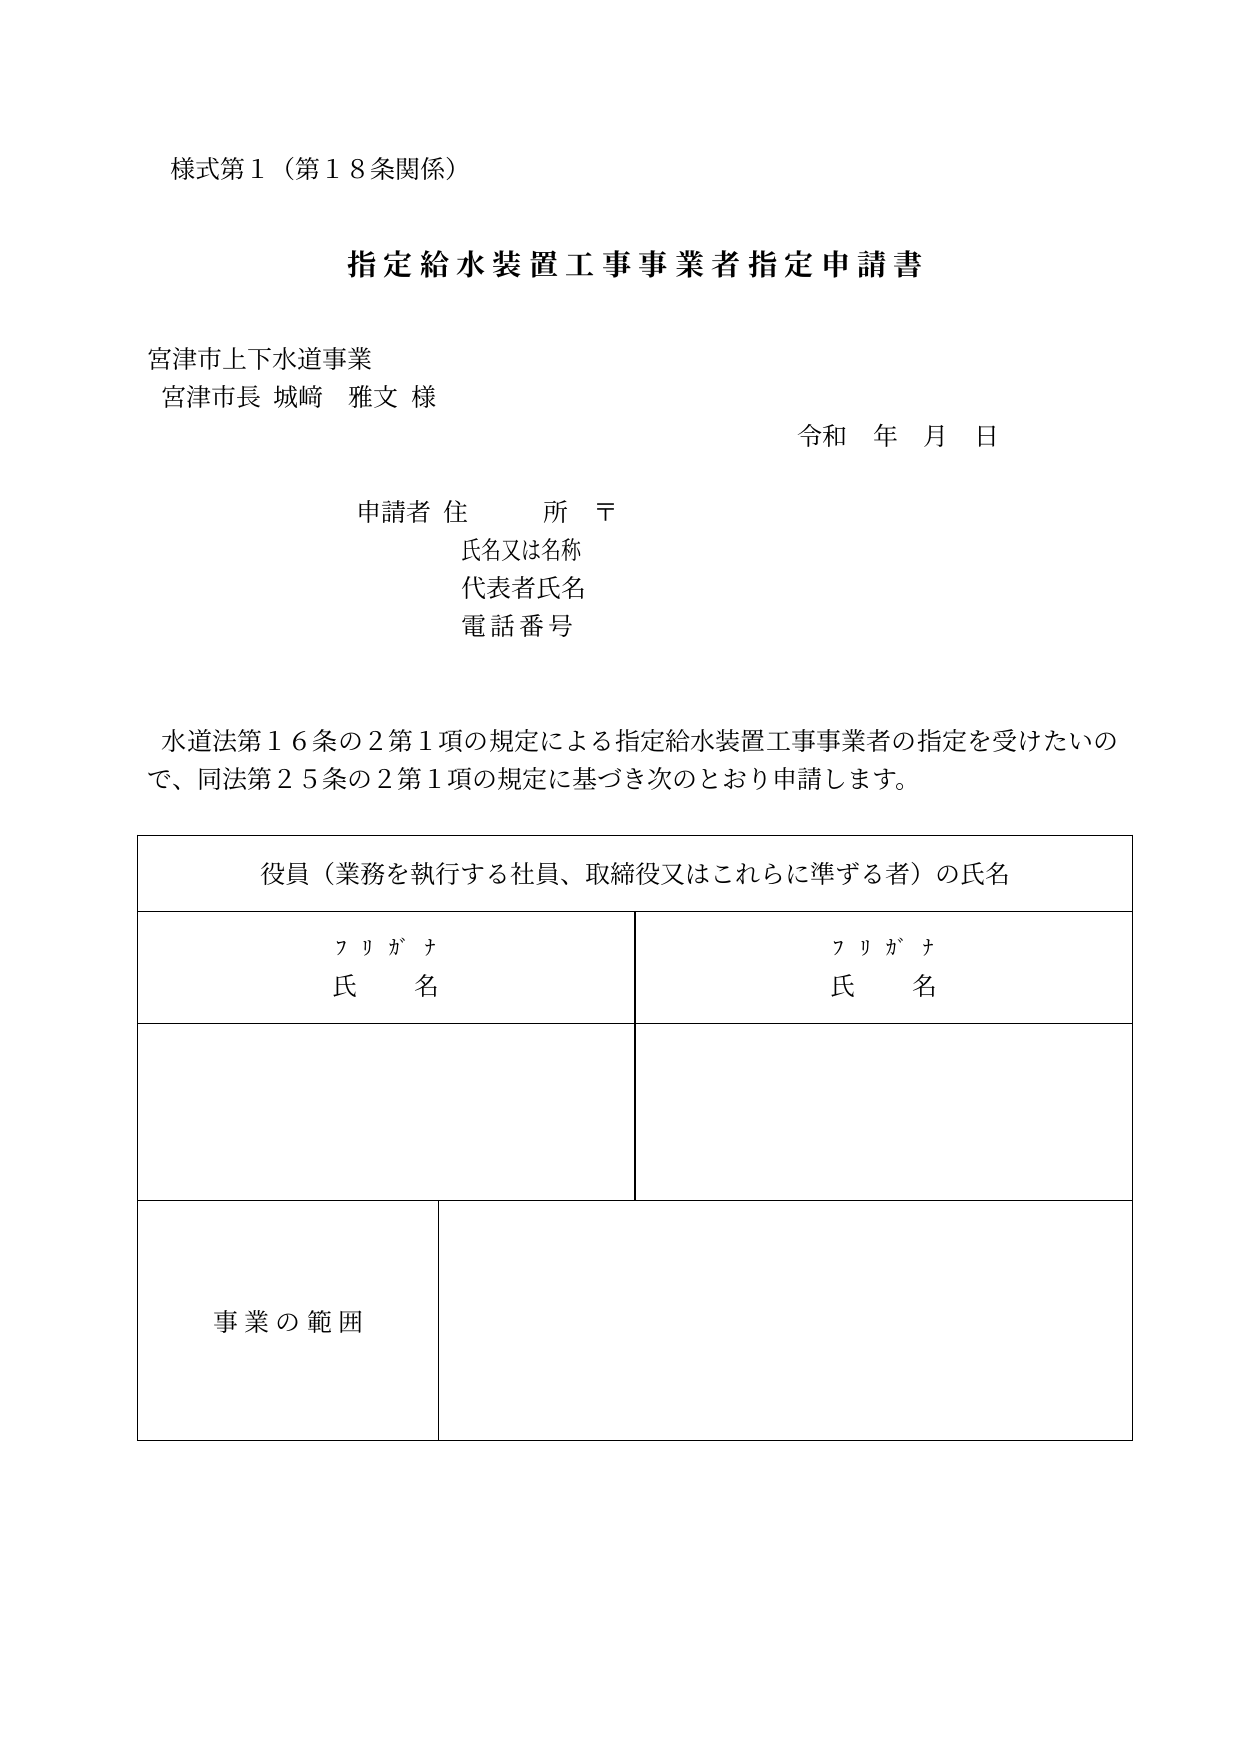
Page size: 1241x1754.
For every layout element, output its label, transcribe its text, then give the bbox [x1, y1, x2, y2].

table_cell ﾌ ﾘ ｶﾞ ﾅ [636, 912, 1132, 966]
text 申請者 住 所 〒 [148, 491, 1122, 529]
text 電話番号 [148, 606, 1122, 644]
text 氏名又は名称 [148, 529, 1122, 568]
text 宮津市上下水道事業 [148, 339, 1122, 377]
table_cell [439, 1201, 1132, 1440]
text 指 定 給 水 装 置 工 事 事 業 者 指 定 申 請 書 [148, 224, 1122, 301]
table_header 役員（業務を執行する社員、取締役又はこれらに準ずる者）の氏名 [138, 836, 1132, 911]
table_cell ﾌ ﾘ ｶﾞ ﾅ [138, 912, 634, 966]
table_cell [138, 1024, 634, 1200]
table_cell 事 業 の 範 囲 [138, 1201, 438, 1440]
table_cell 氏 名 [636, 966, 1132, 1023]
text 代表者氏名 [148, 568, 1122, 606]
text 様式第１（第１８条関係） [148, 148, 1122, 186]
text 令和 年 月 日 [148, 415, 1122, 453]
table_cell [636, 1024, 1132, 1200]
text 水道法第１６条の２第１項の規定による指定給水装置工事事業者の指定を受けたいので、同法第２５条の２第１項の規定に基づき次のとおり申請します。 [148, 720, 1122, 796]
table_cell 氏 名 [138, 966, 634, 1023]
text 宮津市長 城﨑 雅文 様 [148, 377, 1122, 415]
